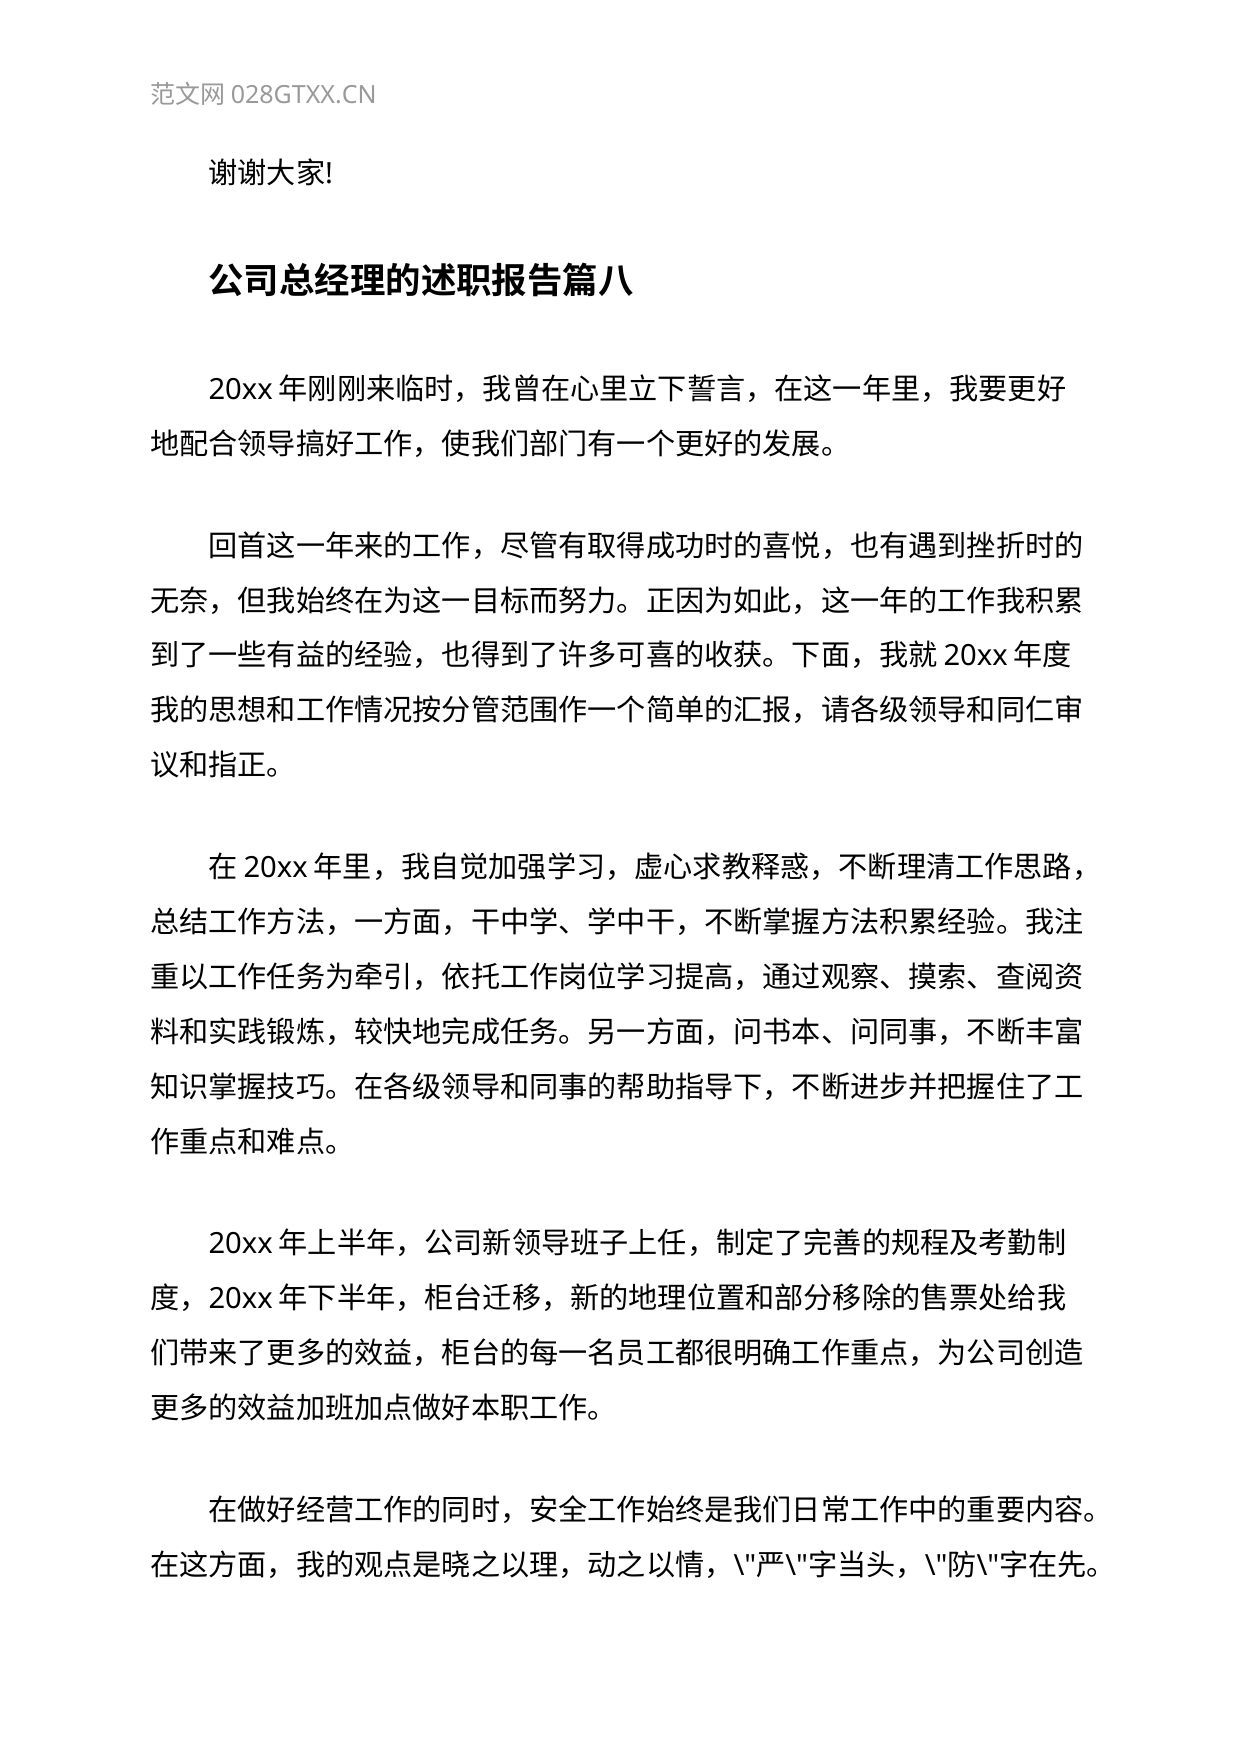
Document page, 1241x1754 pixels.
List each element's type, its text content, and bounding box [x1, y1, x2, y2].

text 公司总经理的述职报告篇八 [150, 252, 1090, 303]
text 在20xx年里，我自觉加强学习，虚心求教释惑，不断理清工作思路，总结工作方法，一方面，干中学、学中干，不断掌握方法积累经验。我注重以工作任务为牵引，依托工作岗位学习提高，通过观察、摸索、查阅资料和实践锻炼，较快地完成任务。另一方面，问书本、问同事，不断丰富知识掌握技巧。在各级领导和同事的帮助指导下，不断进步并把握住了工作重点和难点。 [150, 844, 1090, 1161]
text 20xx年上半年，公司新领导班子上任，制定了完善的规程及考勤制度，20xx年下半年，柜台迁移，新的地理位置和部分移除的售票处给我们带来了更多的效益，柜台的每一名员工都很明确工作重点，为公司创造更多的效益加班加点做好本职工作。 [150, 1220, 1090, 1427]
text 回首这一年来的工作，尽管有取得成功时的喜悦，也有遇到挫折时的无奈，但我始终在为这一目标而努力。正因为如此，这一年的工作我积累到了一些有益的经验，也得到了许多可喜的收获。下面，我就20xx年度我的思想和工作情况按分管范围作一个简单的汇报，请各级领导和同仁审议和指正。 [150, 522, 1090, 784]
text 20xx年刚刚来临时，我曾在心里立下誓言，在这一年里，我要更好地配合领导搞好工作，使我们部门有一个更好的发展。 [150, 365, 1090, 463]
text 谢谢大家! [150, 150, 1090, 192]
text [150, 1487, 1090, 1584]
